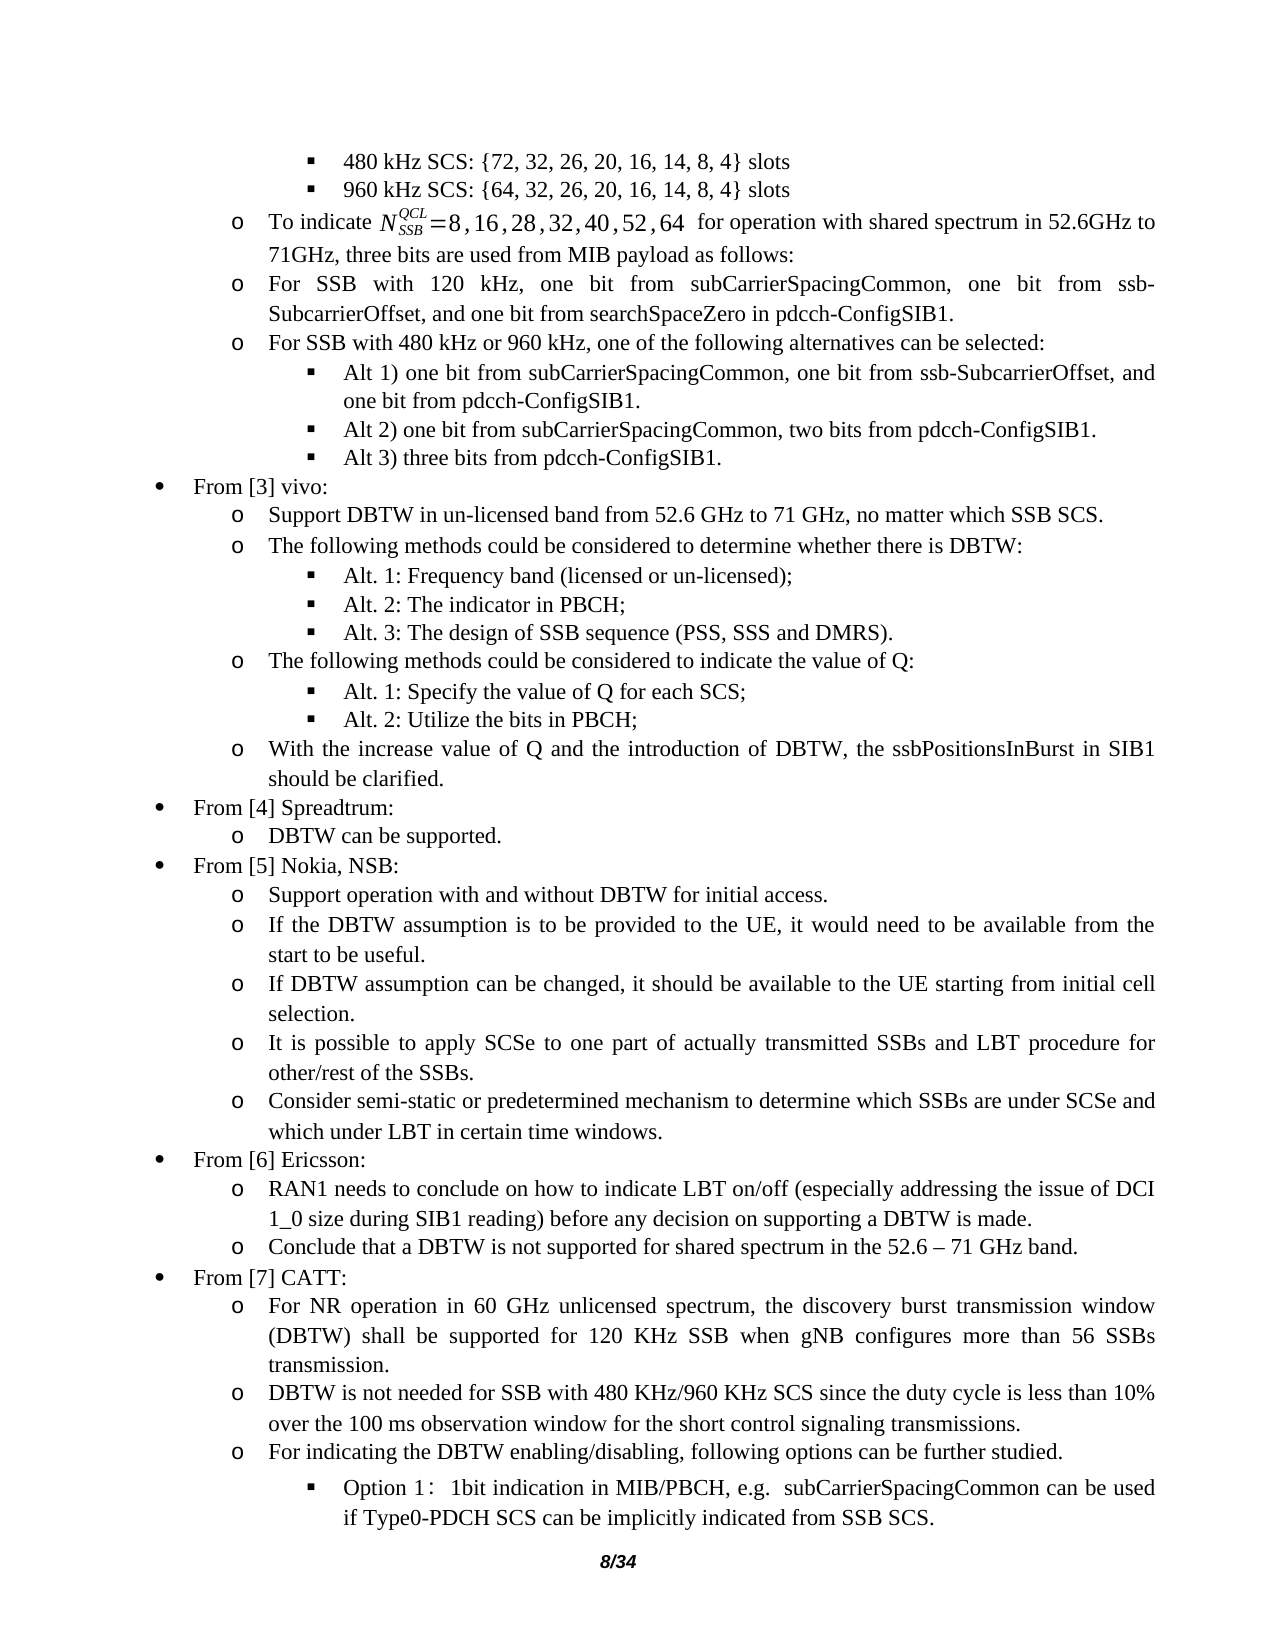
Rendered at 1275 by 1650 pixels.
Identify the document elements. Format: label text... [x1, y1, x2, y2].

list Conclude that a DBTW is not supported for shared spectrum in the 52.6 – 71 GHz band. [231, 1233, 1157, 1262]
list For NR operation in 60 GHz unlicensed spectrum, the discovery burst transmission window (DBTW) shall be supported for 120 KHz SSB when gNB configures more than 56 SSBs transmission. [231, 1292, 1157, 1377]
list Alt 3) three bits from pdcch-ConfigSIB1. [306, 444, 1157, 471]
list From [3] vivo: [156, 473, 1157, 499]
list For SSB with 120 kHz, one bit from subCarrierSpacingCommon, one bit from ssb-SubcarrierOffset, and one bit from searchSpaceZero in pdcch-ConfigSIB1. [231, 270, 1157, 327]
list Support DBTW in un-licensed band from 52.6 GHz to 71 GHz, no matter which SSB SCS. [231, 501, 1157, 529]
list 480 kHz SCS: {72, 32, 26, 20, 16, 14, 8, 4} slots [306, 148, 1157, 174]
list Support operation with and without DBTW for initial access. [231, 881, 1157, 909]
list The following methods could be considered to indicate the value of Q: [231, 647, 1157, 676]
list Consider semi-static or predetermined mechanism to determine which SSBs are under SCSe and which under LBT in certain time windows. [231, 1087, 1157, 1144]
list Alt 1) one bit from subCarrierSpacingCommon, one bit from ssb-SubcarrierOffset, and one bit from pdcch-ConfigSIB1. [306, 359, 1157, 414]
list To indicate for operation with shared spectrum in 52.6GHz to 71GHz, three bits are used from MIB payload as follows: [231, 204, 1157, 268]
list With the increase value of Q and the introduction of DBTW, the ssbPositionsInBurst in SIB1 should be clarified. [231, 735, 1157, 791]
list DBTW can be supported. [231, 822, 1157, 850]
list It is possible to apply SCSe to one part of actually transmitted SSBs and LBT procedure for other/rest of the SSBs. [231, 1029, 1157, 1085]
list 960 kHz SCS: {64, 32, 26, 20, 16, 14, 8, 4} slots [306, 176, 1157, 202]
list Alt. 2: The indicator in PBCH; [306, 591, 1157, 617]
list For SSB with 480 kHz or 960 kHz, one of the following alternatives can be selected: [231, 329, 1157, 357]
list Alt. 2: Utilize the bits in PBCH; [306, 706, 1157, 733]
list Alt. 1: Specify the value of Q for each SCS; [306, 678, 1157, 704]
list Option 1：1bit indication in MIB/PBCH, e.g. subCarrierSpacingCommon can be used if Type0-PDCH SCS can be implicitly indicated from SSB SCS. [306, 1469, 1157, 1530]
list From [5] Nokia, NSB: [156, 852, 1157, 879]
list For indicating the DBTW enabling/disabling, following options can be further studied. [231, 1438, 1157, 1466]
list The following methods could be considered to determine whether there is DBTW: [231, 532, 1157, 560]
list RAN1 needs to conclude on how to indicate LBT on/off (especially addressing the issue of DCI 1_0 size during SIB1 reading) before any decision on supporting a DBTW is made. [231, 1175, 1157, 1231]
list Alt. 3: The design of SSB sequence (PSS, SSS and DMRS). [306, 619, 1157, 645]
list If DBTW assumption can be changed, it should be available to the UE starting from initial cell selection. [231, 970, 1157, 1027]
list From [4] Spreadtrum: [156, 793, 1157, 820]
list From [7] CATT: [156, 1264, 1157, 1290]
list Alt 2) one bit from subCarrierSpacingCommon, two bits from pdcch-ConfigSIB1. [306, 416, 1157, 442]
list Alt. 1: Frequency band (licensed or un-licensed); [306, 562, 1157, 588]
list From [6] Ericsson: [156, 1146, 1157, 1173]
list DBTW is not needed for SSB with 480 KHz/960 KHz SCS since the duty cycle is less than 10% over the 100 ms observation window for the short control signaling transmissions. [231, 1379, 1157, 1436]
list If the DBTW assumption is to be provided to the UE, it would need to be available from the start to be useful. [231, 911, 1157, 968]
